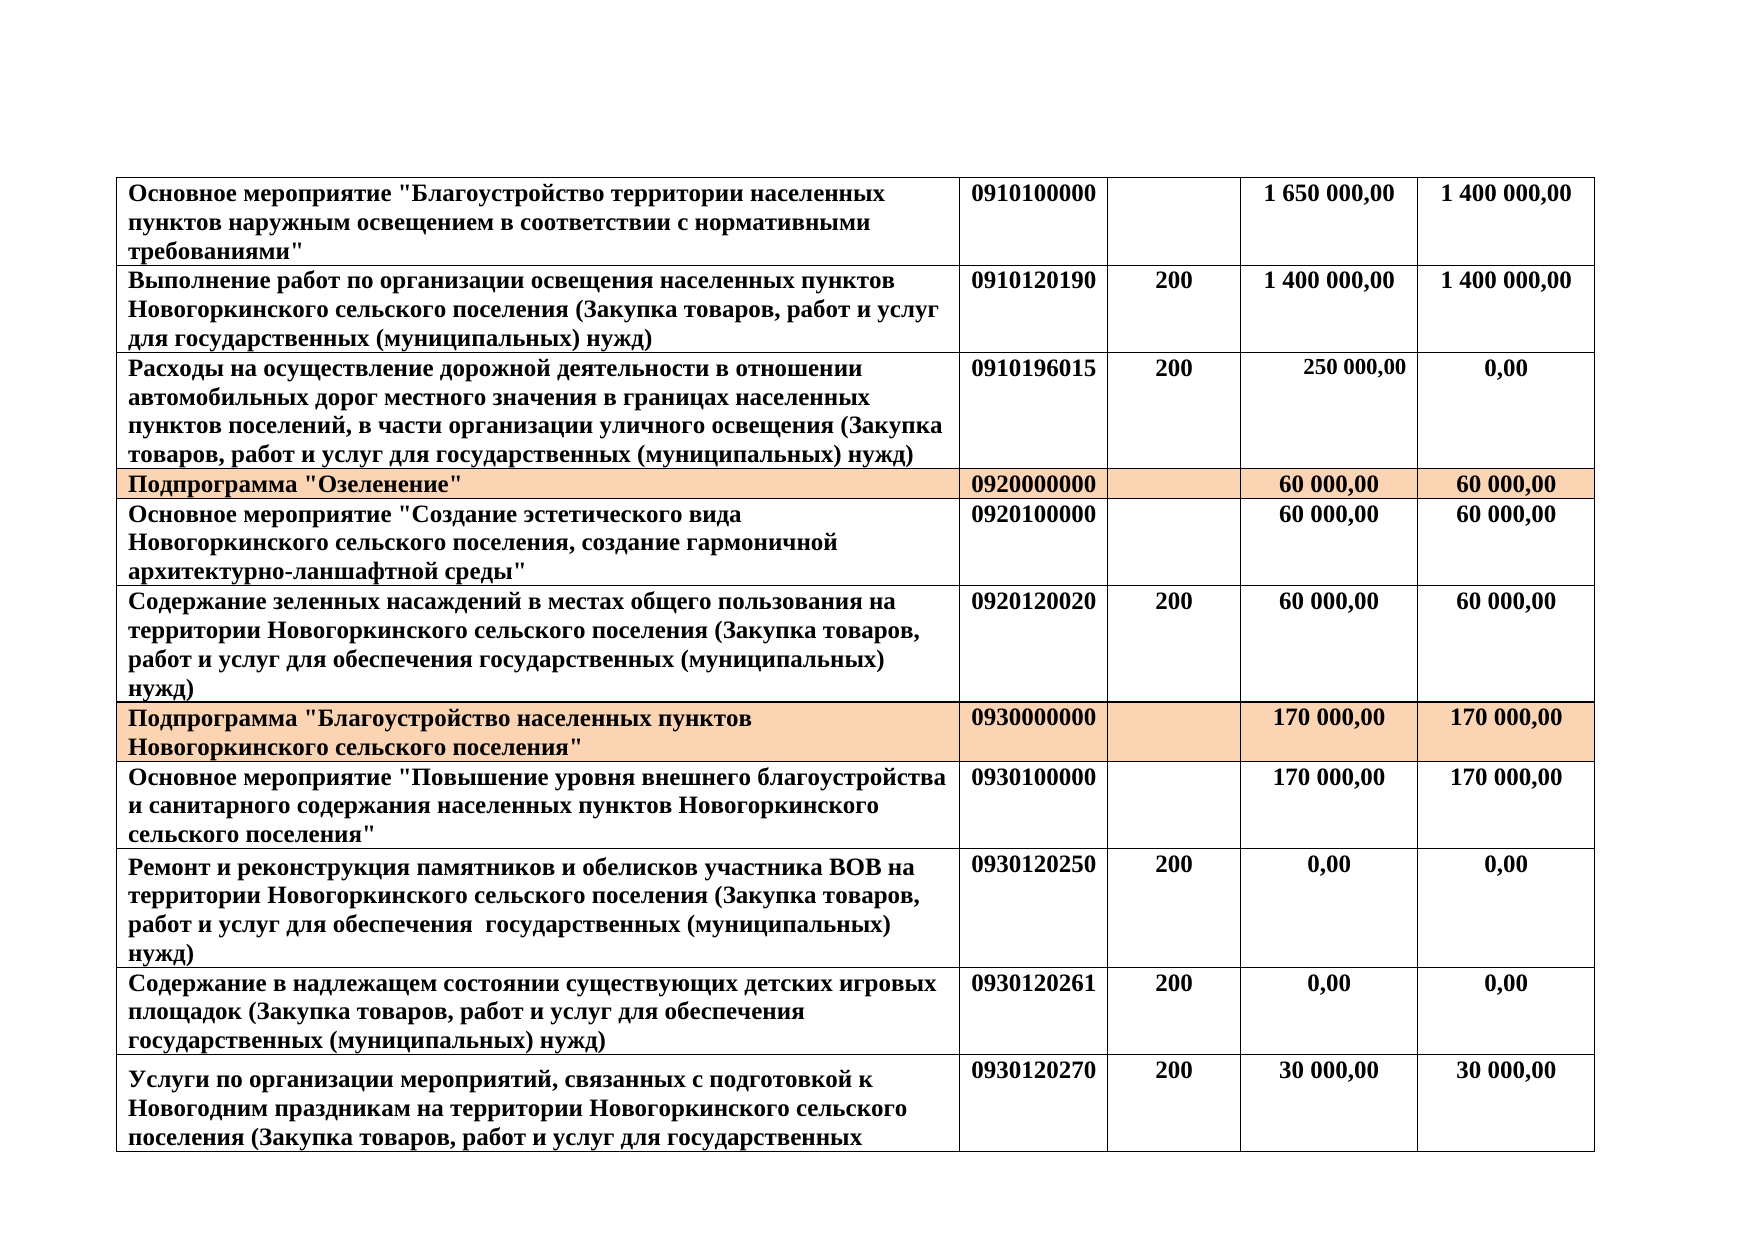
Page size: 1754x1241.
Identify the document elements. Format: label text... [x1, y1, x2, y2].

table_cell 60 000,00 [1418, 586, 1594, 701]
table_cell [1108, 469, 1240, 498]
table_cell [117, 1055, 959, 1151]
table_cell Подпрограмма "Благоустройство населенных пунктов Новогоркинского сельского поселения" [117, 703, 959, 761]
table_cell 60 000,00 [1241, 586, 1417, 701]
table_cell Основное мероприятие "Повышение уровня внешнего благоустройства и санитарного содержания населенных пунктов Новогоркинского сельского поселения" [117, 762, 959, 848]
table_cell 1 400 000,00 [1241, 266, 1417, 352]
table_cell 170 000,00 [1241, 762, 1417, 848]
table_cell Содержание зеленных насаждений в местах общего пользования на территории Новогоркинского сельского поселения (Закупка товаров, работ и услуг для обеспечения государственных (муниципальных) нужд) [117, 586, 959, 701]
table_cell Выполнение работ по организации освещения населенных пунктов Новогоркинского сельского поселения (Закупка товаров, работ и услуг для государственных (муниципальных) нужд) [117, 266, 959, 352]
table_cell 0930000000 [960, 703, 1107, 761]
table_cell [1108, 762, 1240, 848]
table_cell 200 [1108, 353, 1240, 468]
table_cell 0,00 [1418, 968, 1594, 1054]
table_cell [1108, 499, 1240, 585]
table_cell 0920120020 [960, 586, 1107, 701]
table_cell 0930120261 [960, 968, 1107, 1054]
table_cell 0910196015 [960, 353, 1107, 468]
table_cell Подпрограмма "Озеленение" [117, 469, 959, 498]
table_cell 60 000,00 [1241, 499, 1417, 585]
table_cell 30 000,00 [1418, 1055, 1594, 1151]
table_cell [1108, 703, 1240, 761]
table_cell 60 000,00 [1418, 469, 1594, 498]
table_cell 200 [1108, 266, 1240, 352]
table_cell 0,00 [1418, 849, 1594, 967]
table_cell 0920000000 [960, 469, 1107, 498]
table_cell 170 000,00 [1418, 703, 1594, 761]
table_cell 0920100000 [960, 499, 1107, 585]
table_cell Основное мероприятие "Создание эстетического вида Новогоркинского сельского поселения, создание гармоничной архитектурно-ланшафтной среды" [117, 499, 959, 585]
table_cell Основное мероприятие "Благоустройство территории населенных пунктов наружным освещением в соответствии с нормативными требованиями" [117, 178, 959, 264]
table_cell 0930120250 [960, 849, 1107, 967]
table_cell 0930120270 [960, 1055, 1107, 1151]
table_cell Расходы на осуществление дорожной деятельности в отношении автомобильных дорог местного значения в границах населенных пунктов поселений, в части организации уличного освещения (Закупка товаров, работ и услуг для государственных (муниципальных) нужд) [117, 353, 959, 468]
table_cell 0,00 [1418, 353, 1594, 468]
table_cell Содержание в надлежащем состоянии существующих детских игровых площадок (Закупка товаров, работ и услуг для обеспечения государственных (муниципальных) нужд) [117, 968, 959, 1054]
table_cell Ремонт и реконструкция памятников и обелисков участника ВОВ на территории Новогоркинского сельского поселения (Закупка товаров, работ и услуг для обеспечения государственных (муниципальных) нужд) [117, 849, 959, 967]
table_cell 1 400 000,00 [1418, 178, 1594, 264]
table_cell 170 000,00 [1418, 762, 1594, 848]
table_cell 0910120190 [960, 266, 1107, 352]
table_cell 200 [1108, 586, 1240, 701]
table_cell [1108, 178, 1240, 264]
table_cell 60 000,00 [1241, 469, 1417, 498]
table_cell 200 [1108, 968, 1240, 1054]
table_cell 200 [1108, 849, 1240, 967]
table_cell 1 400 000,00 [1418, 266, 1594, 352]
table_cell 200 [1108, 1055, 1240, 1151]
table_cell 30 000,00 [1241, 1055, 1417, 1151]
table_cell 1 650 000,00 [1241, 178, 1417, 264]
table_cell 250 000,00 [1241, 353, 1417, 468]
table_cell 60 000,00 [1418, 499, 1594, 585]
table_cell 0930100000 [960, 762, 1107, 848]
table_cell 0910100000 [960, 178, 1107, 264]
table_cell 0,00 [1241, 968, 1417, 1054]
table_cell 170 000,00 [1241, 703, 1417, 761]
table_cell 0,00 [1241, 849, 1417, 967]
